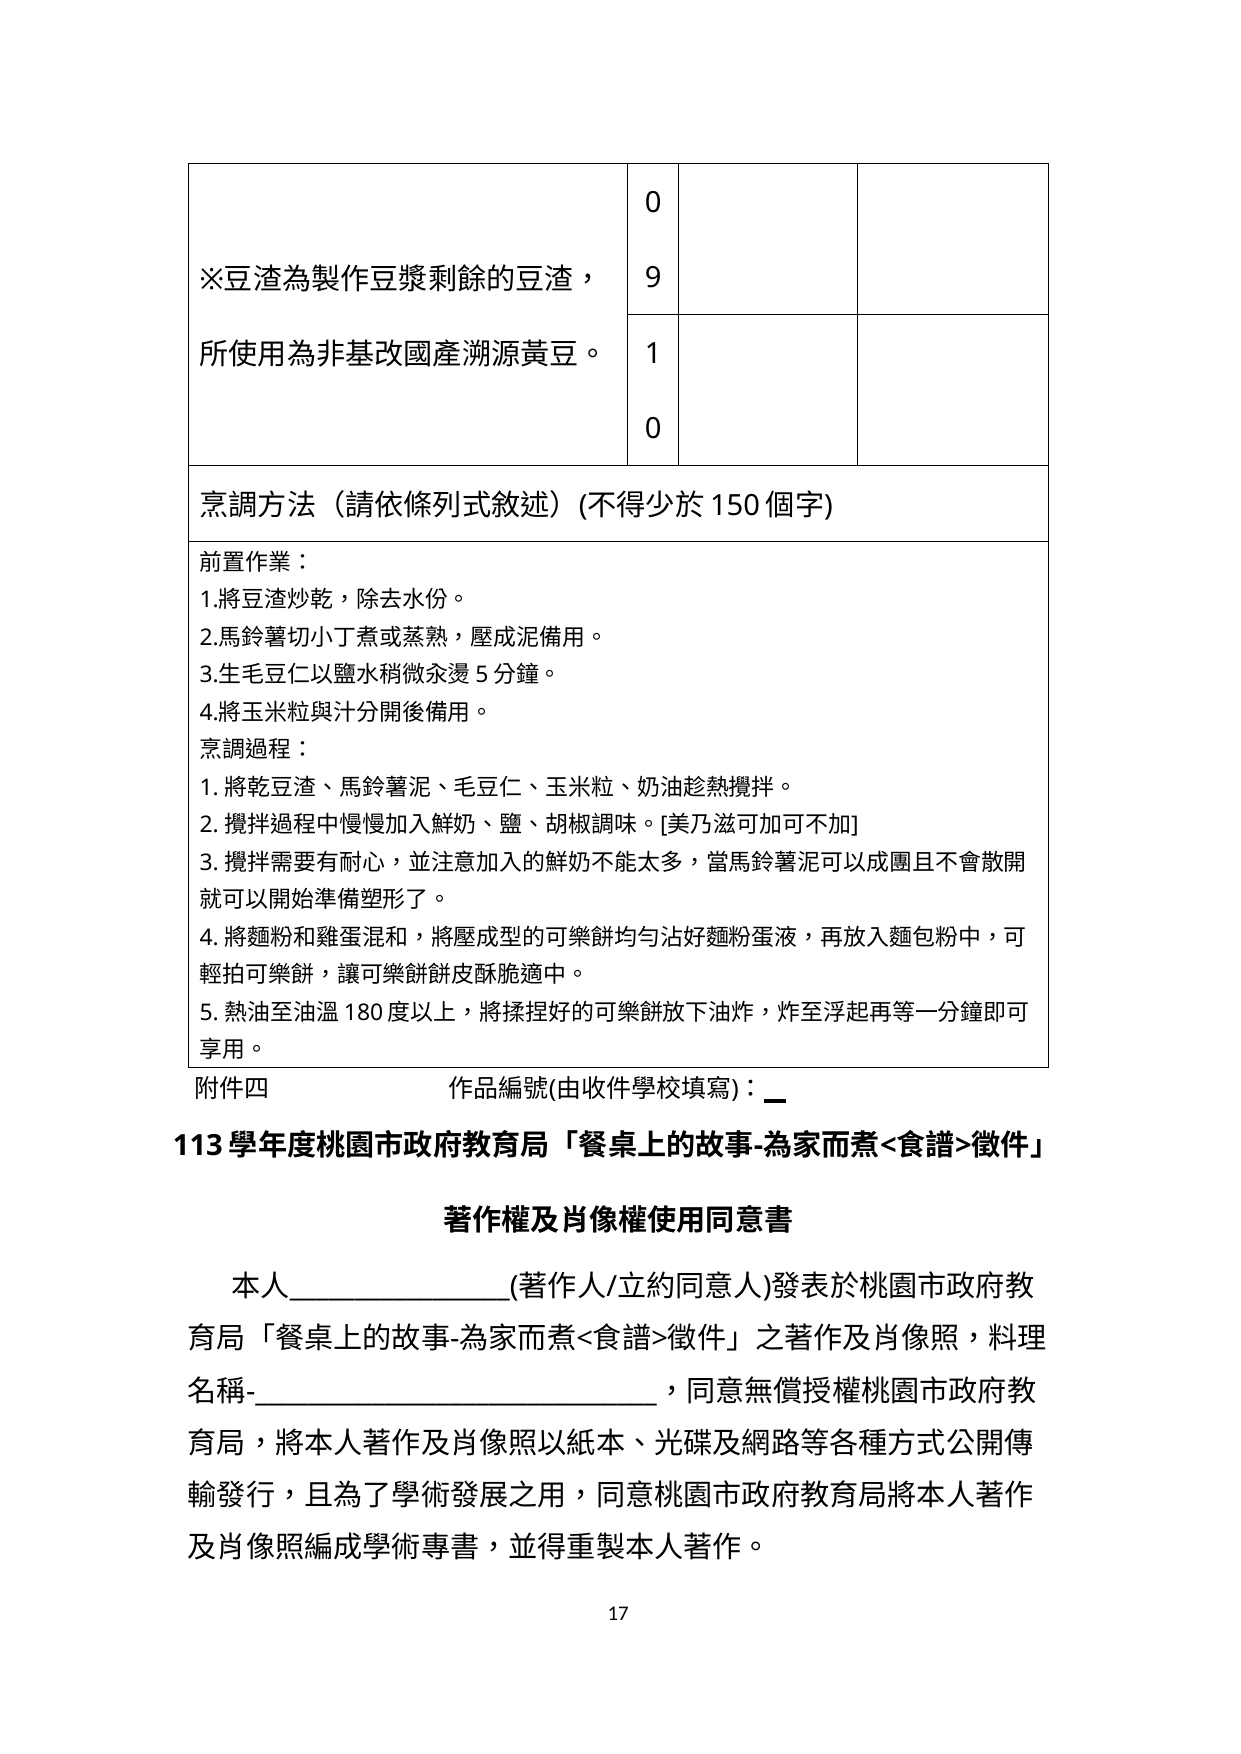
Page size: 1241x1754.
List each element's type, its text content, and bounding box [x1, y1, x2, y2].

table_cell 前置作業： 1.將豆渣炒乾，除去水份。 2.馬鈴薯切小丁煮或蒸熟，壓成泥備用。 3.生毛豆仁以鹽水稍微汆燙5分鐘。 4.將玉米粒與汁分開後備用。 烹調過程： 1. 將乾豆渣、馬鈴薯泥、毛豆仁、玉米粒、奶油趁熱攪拌。 2. 攪拌過程中慢慢加入鮮奶、鹽、胡椒調味。[美乃滋可加可不加] 3. 攪拌需要有耐心，並注意加入的鮮奶不能太多，當馬鈴薯泥可以成團且不會散開就可以開始準備塑形了。 4. 將麵粉和雞蛋混和，將壓成型的可樂餅均勻沾好麵粉蛋液，再放入麵包粉中，可輕拍可樂餅，讓可樂餅餅皮酥脆適中。 5. 熱油至油溫180度以上，將揉捏好的可樂餅放下油炸，炸至浮起再等一分鐘即可享用。 [189, 542, 1048, 1067]
table_cell 烹調方法（請依條列式敘述）(不得少於150個字) [189, 466, 1048, 541]
table_cell [679, 315, 857, 464]
table_cell [858, 315, 1048, 464]
text 附件四 作品編號(由收件學校填寫)： [187, 1068, 1048, 1105]
text 113學年度桃園市政府教育局「餐桌上的故事-為家而煮<食譜>徵件」 [158, 1105, 1073, 1180]
table_cell [858, 164, 1048, 313]
text 著作權及肖像權使用同意書 [187, 1180, 1048, 1255]
table_cell ※豆渣為製作豆漿剩餘的豆渣，所使用為非基改國產溯源黃豆。 [189, 164, 627, 464]
table_cell 09 [628, 164, 678, 313]
text 本人_________________(著作人/立約同意人)發表於桃園市政府教育局「餐桌上的故事-為家而煮<食譜>徵件」之著作及肖像照，料理名稱-_______________________________，同意無償授權桃園市政府教育局，將本人著作及肖像照以紙本、光碟及網路等各種方式公開傳輸發行，且為了學術發展之用，同意桃園市政府教育局將本人著作及肖像照編成學術專書，並得重製本人著作。 [187, 1255, 1048, 1568]
table_cell [679, 164, 857, 313]
table_cell 10 [628, 315, 678, 464]
